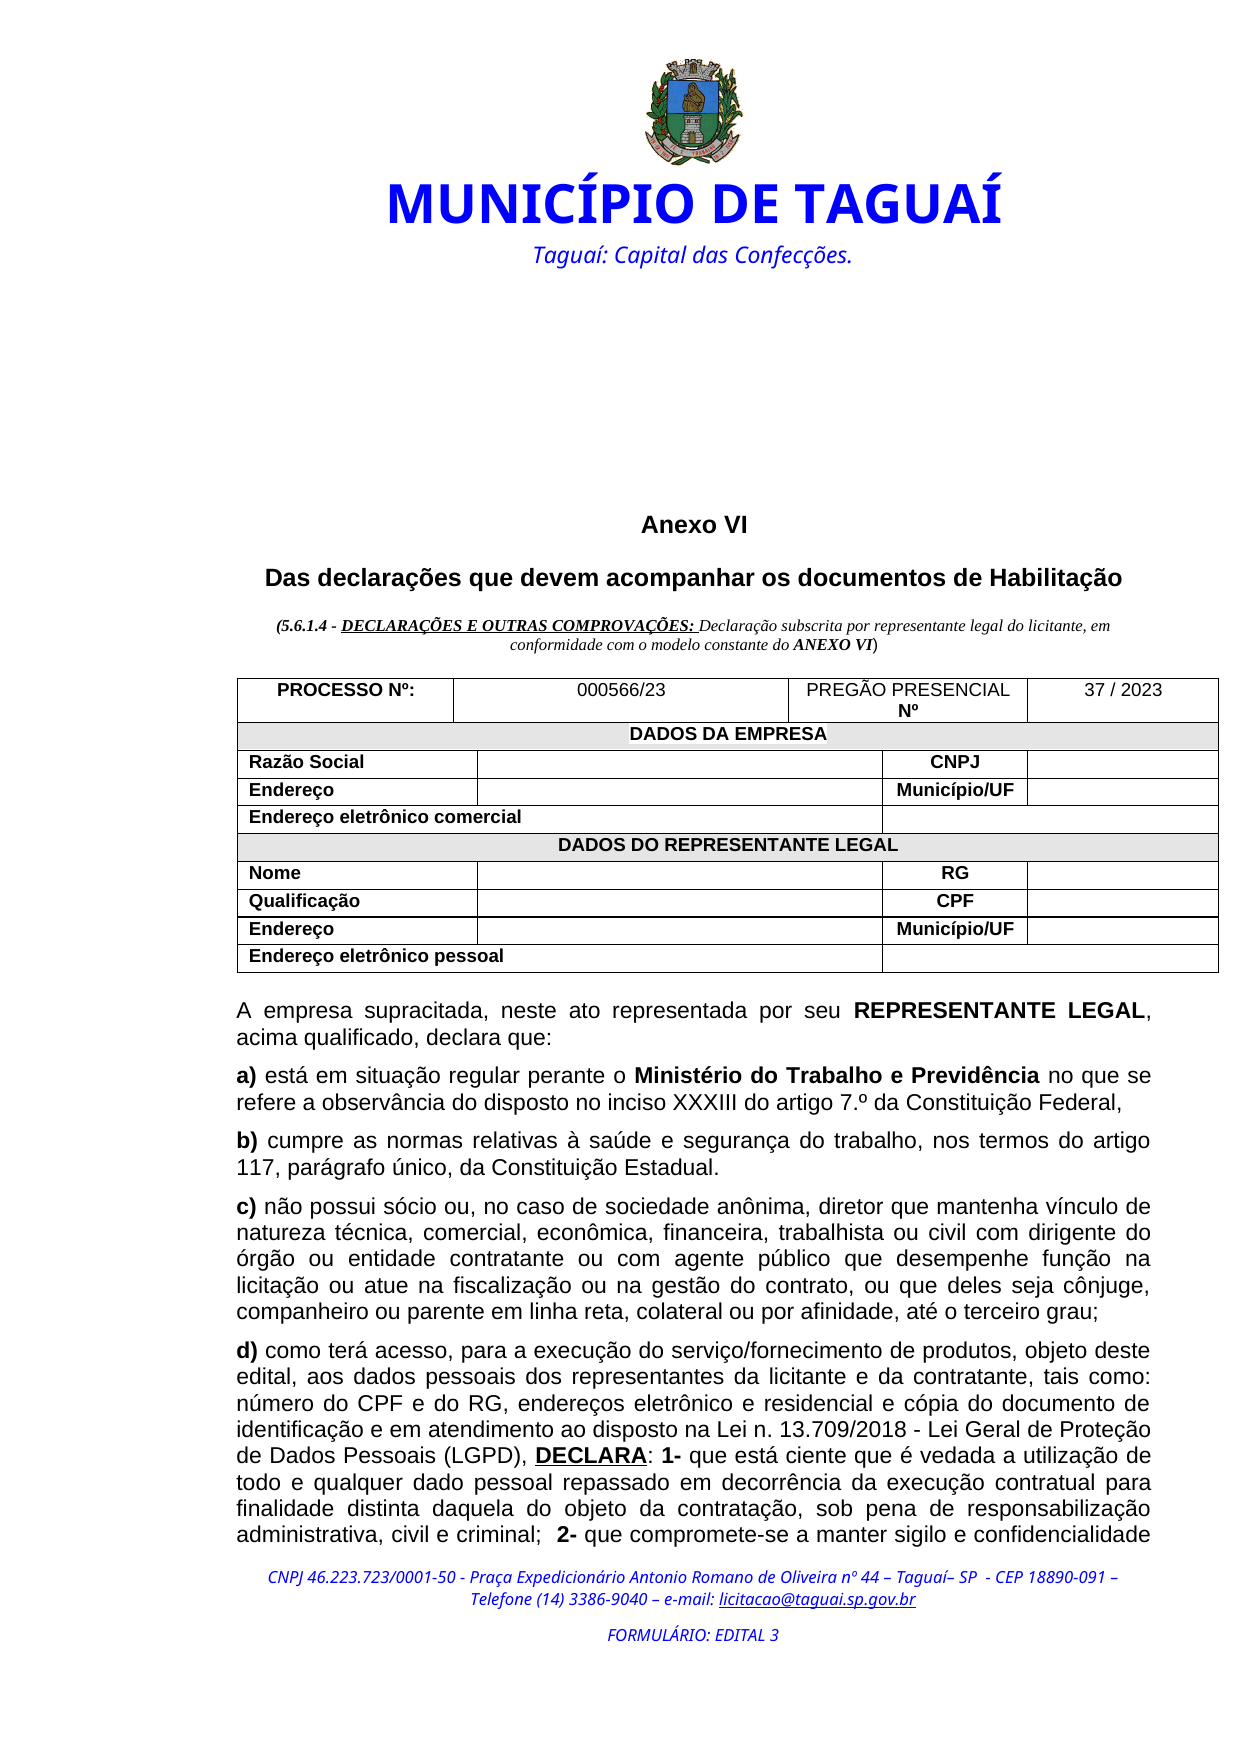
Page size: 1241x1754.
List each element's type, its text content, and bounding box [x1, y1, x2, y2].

table_cell [883, 806, 1218, 833]
table_header 37 / 2023 [1028, 679, 1218, 722]
table_cell Nome [238, 862, 477, 889]
table_cell [1028, 890, 1218, 916]
table_header PROCESSO Nº: [238, 679, 453, 722]
table_header 000566/23 [454, 679, 788, 722]
text Anexo VI [236, 510, 1152, 539]
table_cell CPF [883, 890, 1027, 916]
table_cell [478, 890, 882, 916]
table_cell DADOS DO REPRESENTANTE LEGAL [238, 834, 1218, 861]
text b) cumpre as normas relativas à saúde e segurança do trabalho, nos termos do artigo 117, parágrafo único, da Constituição Estadual. [236, 1127, 1152, 1180]
table_cell Endereço [238, 918, 477, 944]
text c) não possui sócio ou, no caso de sociedade anônima, diretor que mantenha vínculo de natureza técnica, comercial, econômica, financeira, trabalhista ou civil com dirigente do órgão ou entidade contratante ou com agente público que desempenhe função na licitação ou atue na fiscalização ou na gestão do contrato, ou que deles seja cônjuge, companheiro ou parente em linha reta, colateral ou por afinidade, até o terceiro grau; [236, 1193, 1152, 1324]
table_header PREGÃO PRESENCIAL Nº [789, 679, 898, 722]
table_cell Qualificação [238, 890, 477, 916]
table_cell DADOS DA EMPRESA [238, 723, 1218, 749]
table_cell Razão Social [238, 751, 477, 777]
table_cell [478, 779, 882, 805]
table_header PREGÃO PRESENCIAL Nº [918, 679, 1027, 722]
table_cell RG [883, 862, 1027, 889]
table_cell Endereço eletrônico pessoal [238, 945, 882, 972]
table_cell [478, 862, 882, 889]
table_cell CNPJ [883, 751, 1027, 777]
text Das declarações que devem acompanhar os documentos de Habilitação [236, 563, 1152, 591]
table_cell Município/UF [883, 918, 1027, 944]
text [236, 1337, 1152, 1548]
table_cell [478, 751, 882, 777]
table_cell [883, 945, 1218, 972]
table_cell Endereço eletrônico comercial [238, 806, 882, 833]
table_cell Município/UF [883, 779, 1027, 805]
text (5.6.1.4 - DECLARAÇÕES E OUTRAS COMPROVAÇÕES: Declaração subscrita por representante legal do licitante, em conformidade com o modelo constante do ANEXO VI) [236, 615, 1152, 654]
table_cell [1028, 751, 1218, 777]
table_cell [1028, 862, 1218, 889]
table_cell [478, 918, 882, 944]
text a) está em situação regular perante o Ministério do Trabalho e Previdência no que se refere a observância do disposto no inciso XXXIII do artigo 7.º da Constituição Federal, [236, 1062, 1152, 1115]
table_cell [1028, 918, 1218, 944]
table_cell [1028, 779, 1218, 805]
table_cell Endereço [238, 779, 477, 805]
text A empresa supracitada, neste ato representada por seu REPRESENTANTE LEGAL, acima qualificado, declara que: [236, 997, 1152, 1050]
